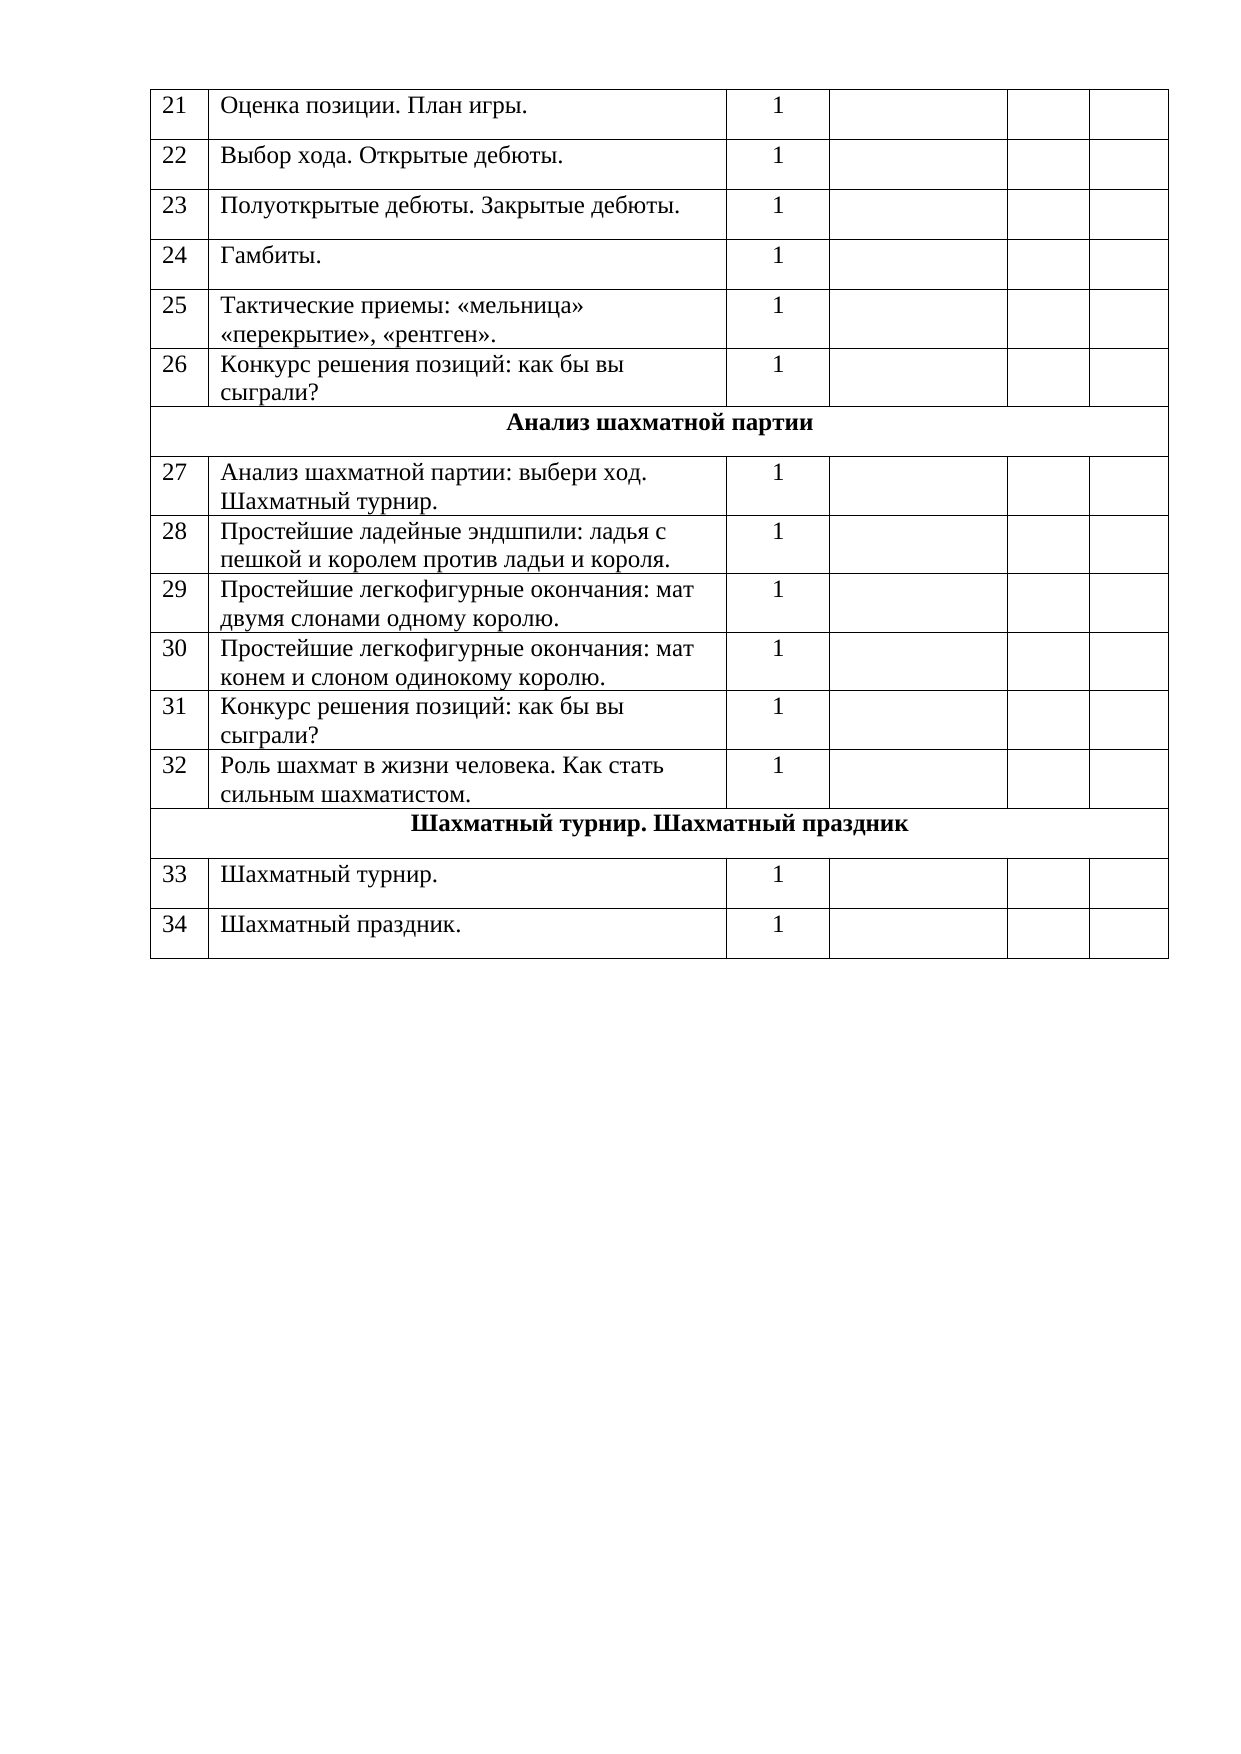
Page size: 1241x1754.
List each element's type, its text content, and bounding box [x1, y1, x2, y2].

table_cell [1008, 909, 1089, 958]
table_cell [1090, 574, 1168, 632]
table_cell [1090, 691, 1168, 749]
table_cell [830, 90, 1007, 139]
table_cell [830, 859, 1007, 908]
table_cell 1 [727, 633, 829, 690]
table_cell 26 [151, 349, 208, 406]
table_cell [830, 574, 1007, 632]
table_cell Выбор хода. Открытые дебюты. [209, 140, 726, 189]
table_cell [830, 190, 1007, 239]
table_cell 1 [727, 691, 829, 749]
table_cell [830, 290, 1007, 348]
table_cell Простейшие ладейные эндшпили: ладья с пешкой и королем против ладьи и короля. [209, 516, 726, 573]
table_cell 1 [727, 750, 829, 807]
table_cell 21 [151, 90, 208, 139]
table_cell [1090, 349, 1168, 406]
table_cell [830, 240, 1007, 289]
table_cell Конкурс решения позиций: как бы вы сыграли? [209, 349, 726, 406]
table_cell 1 [727, 240, 829, 289]
table_cell [1008, 90, 1089, 139]
table_cell [1090, 859, 1168, 908]
table_cell [1008, 190, 1089, 239]
table_cell [1090, 240, 1168, 289]
table_cell [1008, 691, 1089, 749]
table_cell Анализ шахматной партии: выбери ход. Шахматный турнир. [209, 457, 726, 515]
table_cell Гамбиты. [209, 240, 726, 289]
table_cell [1008, 290, 1089, 348]
table_cell Шахматный турнир. Шахматный праздник [151, 809, 1168, 858]
table_cell [830, 633, 1007, 690]
table_cell 32 [151, 750, 208, 807]
table_cell 25 [151, 290, 208, 348]
table_cell 34 [151, 909, 208, 958]
table_cell 1 [727, 140, 829, 189]
table_cell [1090, 909, 1168, 958]
table_cell [1008, 574, 1089, 632]
table_cell [1090, 457, 1168, 515]
table_cell 24 [151, 240, 208, 289]
table_cell Простейшие легкофигурные окончания: мат конем и слоном одинокому королю. [209, 633, 726, 690]
table_cell [830, 349, 1007, 406]
table_cell Оценка позиции. План игры. [209, 90, 726, 139]
table_cell [1090, 633, 1168, 690]
table_cell [1008, 457, 1089, 515]
table_cell Шахматный праздник. [209, 909, 726, 958]
table_cell 1 [727, 290, 829, 348]
table_cell 28 [151, 516, 208, 573]
table_cell [1090, 750, 1168, 807]
table_cell [830, 457, 1007, 515]
table_cell 31 [151, 691, 208, 749]
table_cell [830, 909, 1007, 958]
table_cell 33 [151, 859, 208, 908]
table_cell 1 [727, 516, 829, 573]
table_cell Полуоткрытые дебюты. Закрытые дебюты. [209, 190, 726, 239]
table_cell [830, 691, 1007, 749]
table_cell 30 [151, 633, 208, 690]
table_cell [1008, 240, 1089, 289]
table_cell [1008, 349, 1089, 406]
table_cell 1 [727, 90, 829, 139]
table_cell [830, 140, 1007, 189]
table_cell 22 [151, 140, 208, 189]
table_cell 27 [151, 457, 208, 515]
table_cell 1 [727, 190, 829, 239]
table_cell 1 [727, 909, 829, 958]
table_cell [1090, 90, 1168, 139]
table_cell Тактические приемы: «мельница» «перекрытие», «рентген». [209, 290, 726, 348]
table_cell [1090, 516, 1168, 573]
table_cell 1 [727, 859, 829, 908]
table_cell [830, 516, 1007, 573]
table_cell 1 [727, 349, 829, 406]
table_cell 23 [151, 190, 208, 239]
table_cell 1 [727, 457, 829, 515]
table_cell Конкурс решения позиций: как бы вы сыграли? [209, 691, 726, 749]
table_cell Простейшие легкофигурные окончания: мат двумя слонами одному королю. [209, 574, 726, 632]
table_cell 29 [151, 574, 208, 632]
table_cell [1090, 140, 1168, 189]
table_cell 1 [727, 574, 829, 632]
table_cell [1008, 750, 1089, 807]
table_cell [1008, 859, 1089, 908]
table_cell [1090, 290, 1168, 348]
table_cell [1008, 140, 1089, 189]
table_cell Роль шахмат в жизни человека. Как стать сильным шахматистом. [209, 750, 726, 807]
table_cell [1090, 190, 1168, 239]
table_cell [1008, 516, 1089, 573]
table_cell [1008, 633, 1089, 690]
table_cell Анализ шахматной партии [151, 407, 1168, 456]
table_cell [830, 750, 1007, 807]
table_cell Шахматный турнир. [209, 859, 726, 908]
